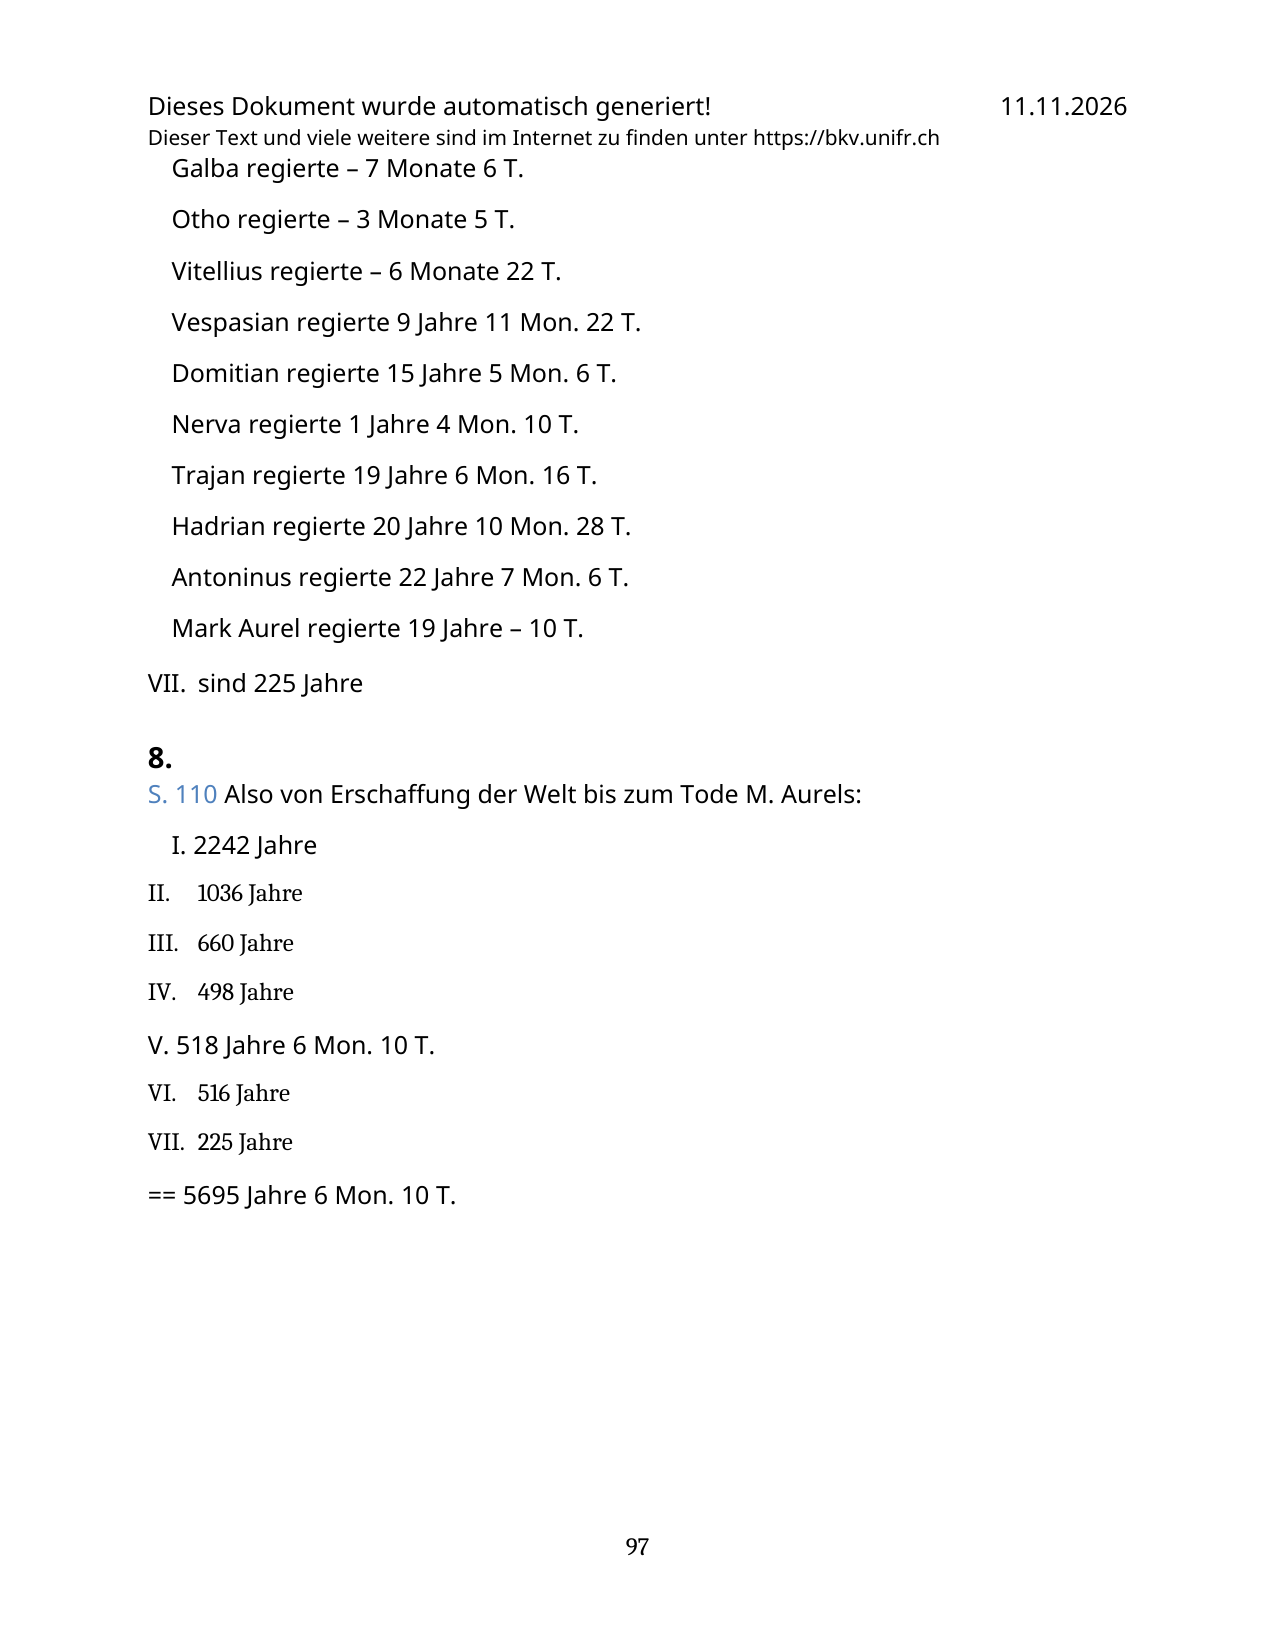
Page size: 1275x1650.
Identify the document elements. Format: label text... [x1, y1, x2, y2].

list sind 225 Jahre [148, 665, 1127, 699]
text Galba regierte – 7 Monate 6 T. [148, 151, 1127, 185]
text Domitian regierte 15 Jahre 5 Mon. 6 T. [148, 355, 1127, 389]
text V. 518 Jahre 6 Mon. 10 T. [148, 1028, 1127, 1062]
list 1036 Jahre [148, 879, 1127, 908]
text Mark Aurel regierte 19 Jahre – 10 T. [148, 610, 1127, 644]
text Vespasian regierte 9 Jahre 11 Mon. 22 T. [148, 304, 1127, 338]
list 660 Jahre [148, 928, 1127, 957]
subtitle 8. [148, 737, 1127, 777]
text == 5695 Jahre 6 Mon. 10 T. [148, 1178, 1127, 1212]
text S. 110 Also von Erschaffung der Welt bis zum Tode M. Aurels: [148, 777, 1127, 811]
text I. 2242 Jahre [148, 828, 1127, 862]
text Vitellius regierte – 6 Monate 22 T. [148, 253, 1127, 287]
list 516 Jahre [148, 1079, 1127, 1107]
text Hadrian regierte 20 Jahre 10 Mon. 28 T. [148, 508, 1127, 542]
text Trajan regierte 19 Jahre 6 Mon. 16 T. [148, 457, 1127, 491]
text Otho regierte – 3 Monate 5 T. [148, 202, 1127, 236]
list 225 Jahre [148, 1128, 1127, 1157]
list 498 Jahre [148, 978, 1127, 1007]
text Antoninus regierte 22 Jahre 7 Mon. 6 T. [148, 559, 1127, 593]
text Nerva regierte 1 Jahre 4 Mon. 10 T. [148, 406, 1127, 440]
